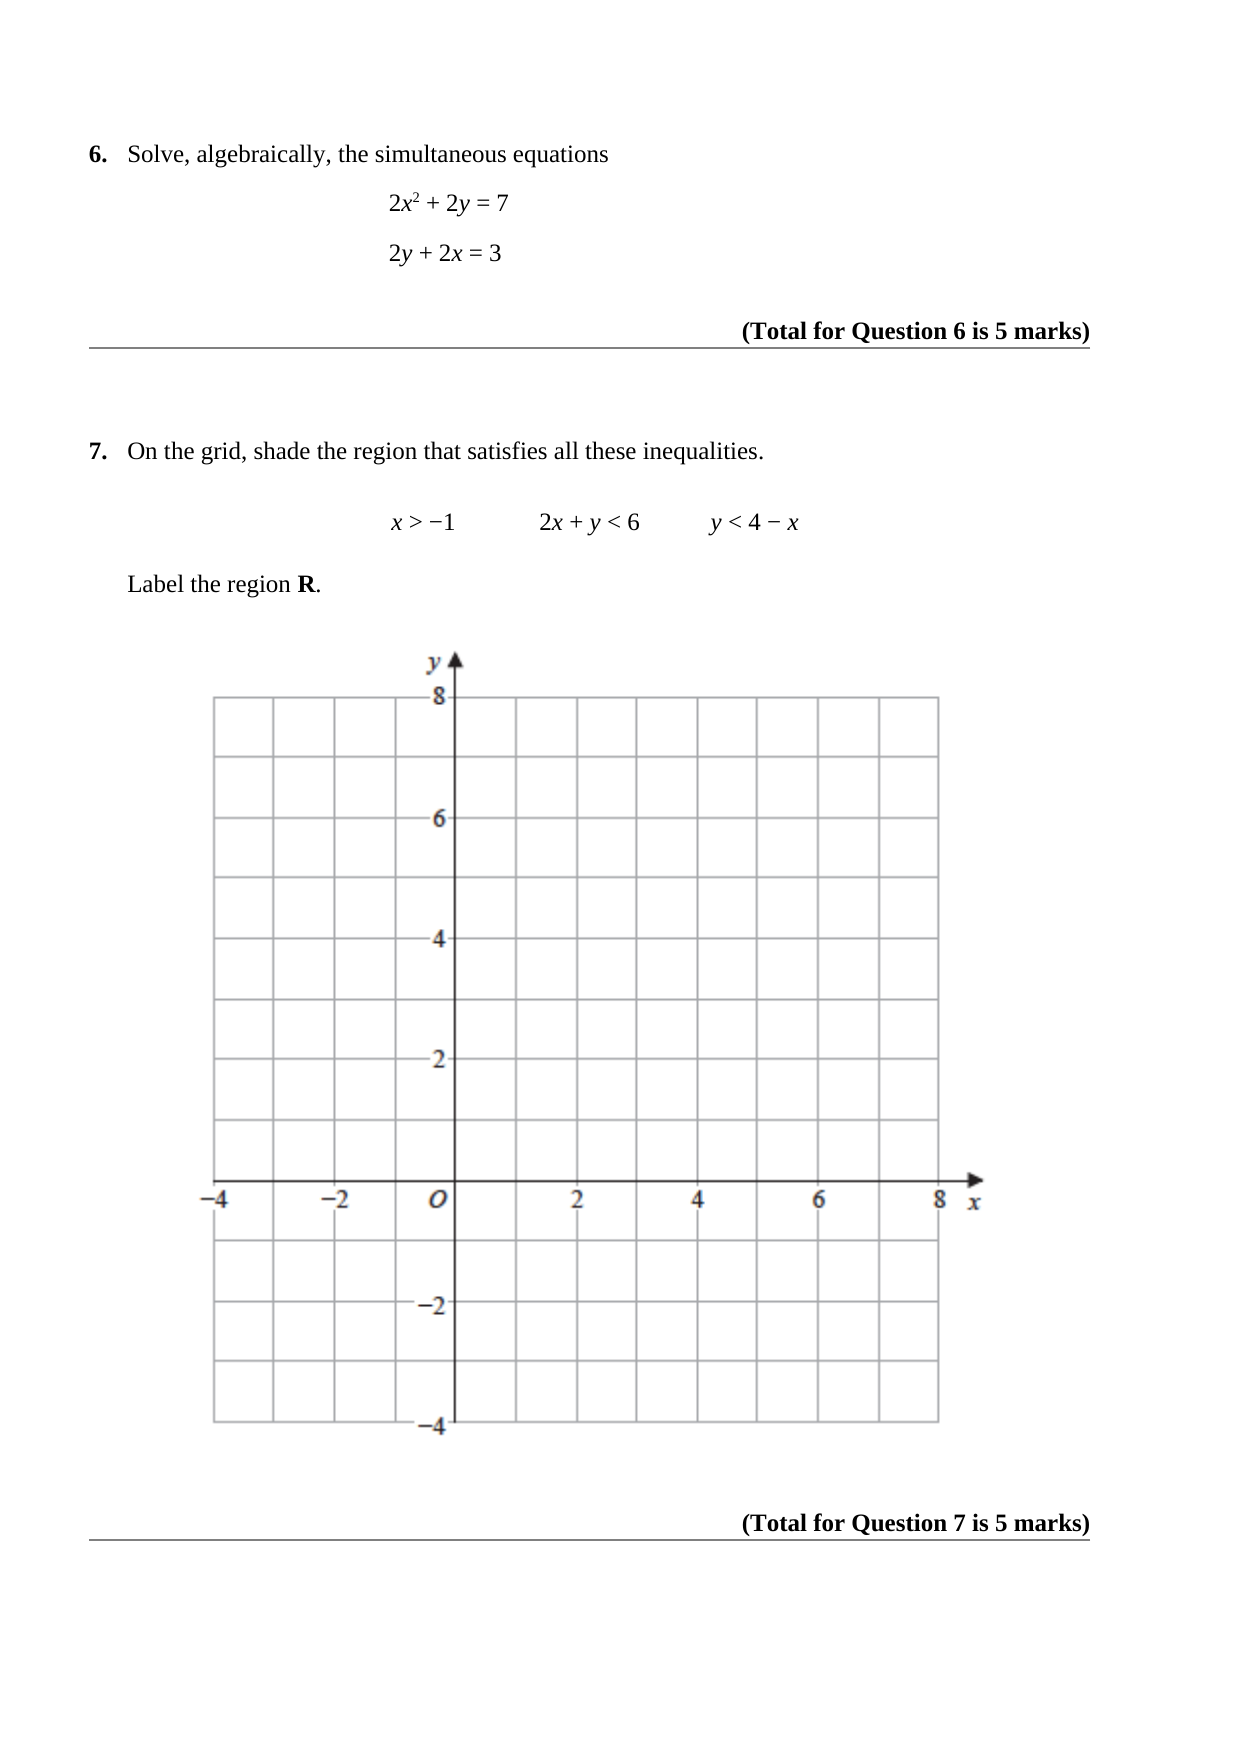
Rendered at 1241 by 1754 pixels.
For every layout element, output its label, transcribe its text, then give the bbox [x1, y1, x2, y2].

text 2y + 2x = 3 [316, 238, 960, 267]
table_header x > −1 [340, 494, 506, 549]
table_header y < 4 − x [673, 494, 839, 549]
picture [180, 627, 999, 1459]
text 6. Solve, algebraically, the simultaneous equations [89, 139, 960, 168]
text 2x2 + 2y = 7 [352, 188, 960, 217]
text (Total for Question 6 is 5 marks) [89, 316, 1090, 347]
text (Total for Question 7 is 5 marks) [89, 1508, 1090, 1539]
text Label the region R. [127, 569, 960, 598]
table_header 2x + y < 6 [506, 494, 672, 549]
text 7. On the grid, shade the region that satisfies all these inequalities. [89, 436, 960, 465]
